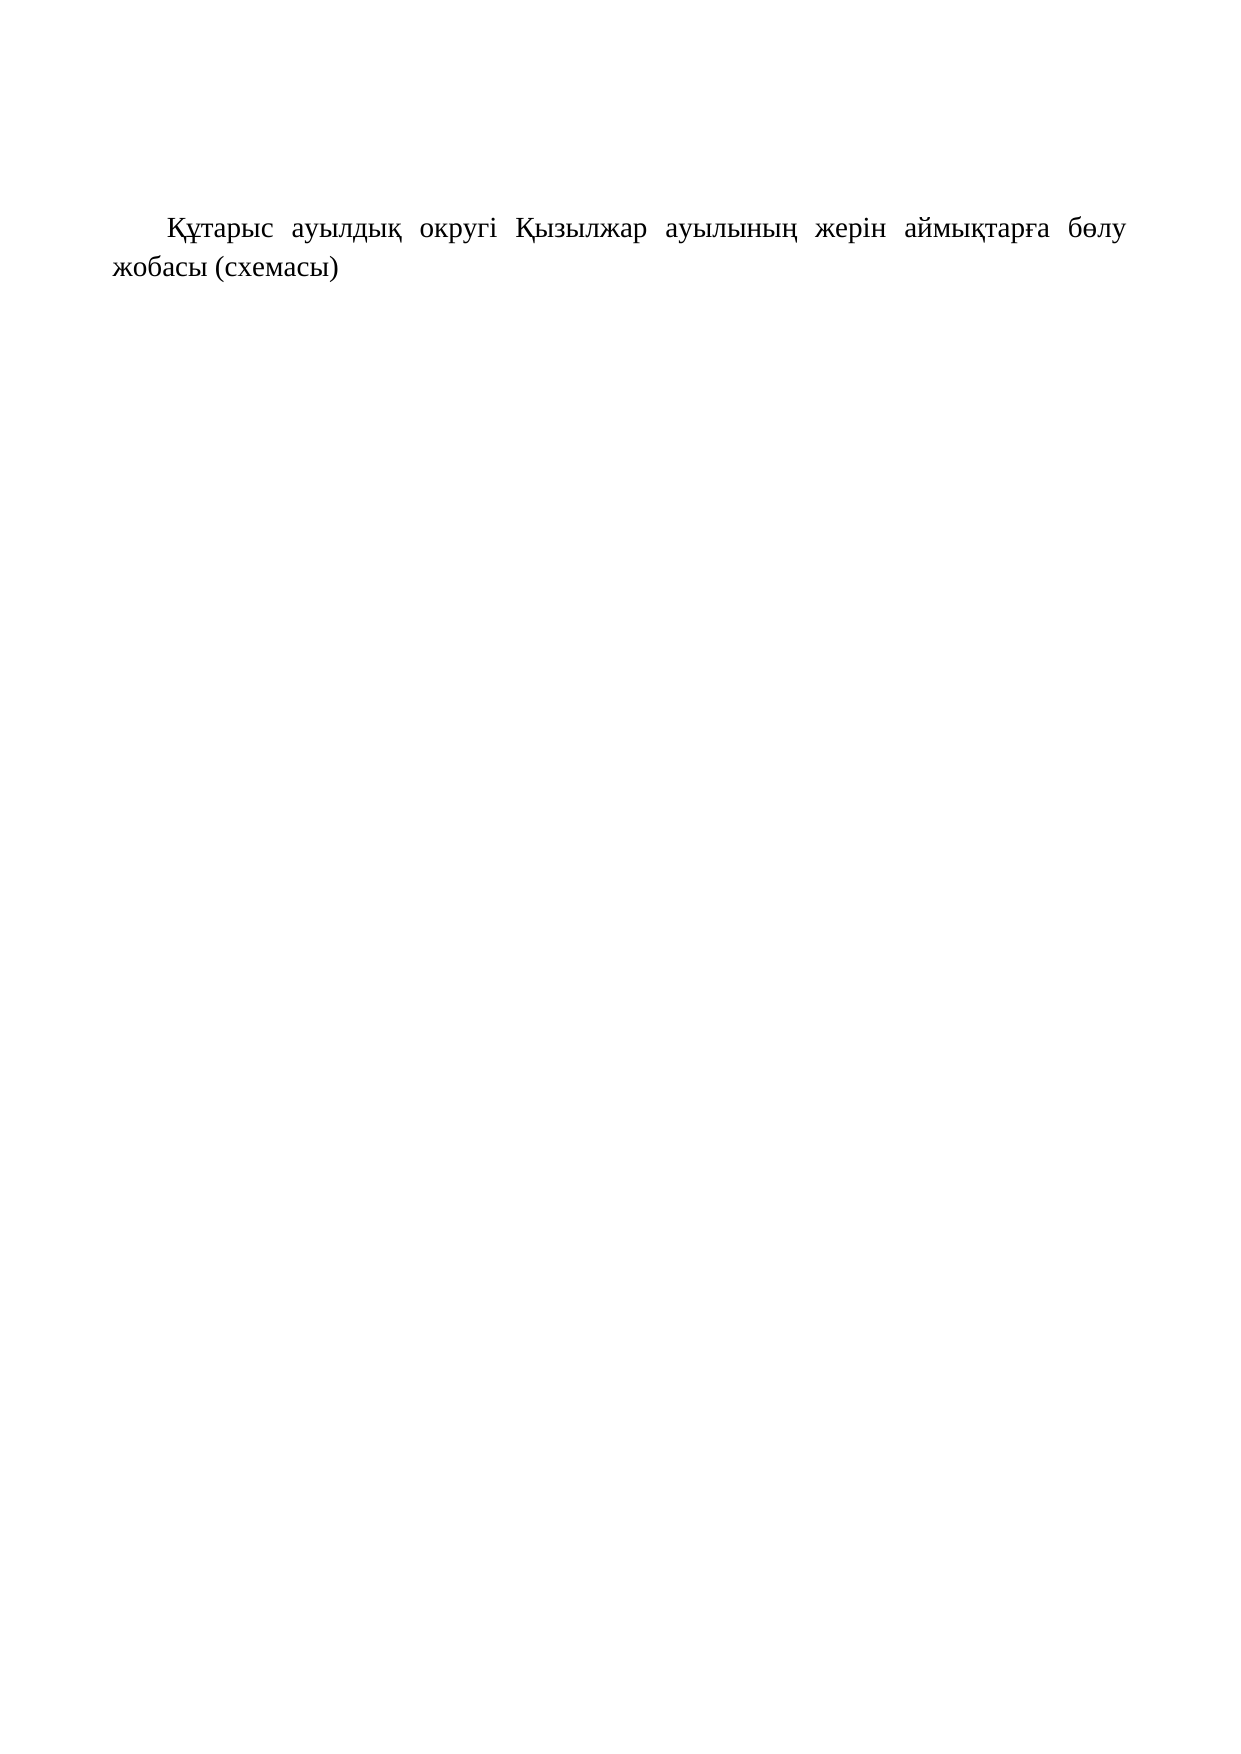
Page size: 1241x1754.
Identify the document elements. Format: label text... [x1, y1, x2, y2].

text Құтарыс ауылдық округі Қызылжар ауылының жерін аймықтарға бөлу жобасы (схемасы) [112, 210, 1128, 282]
